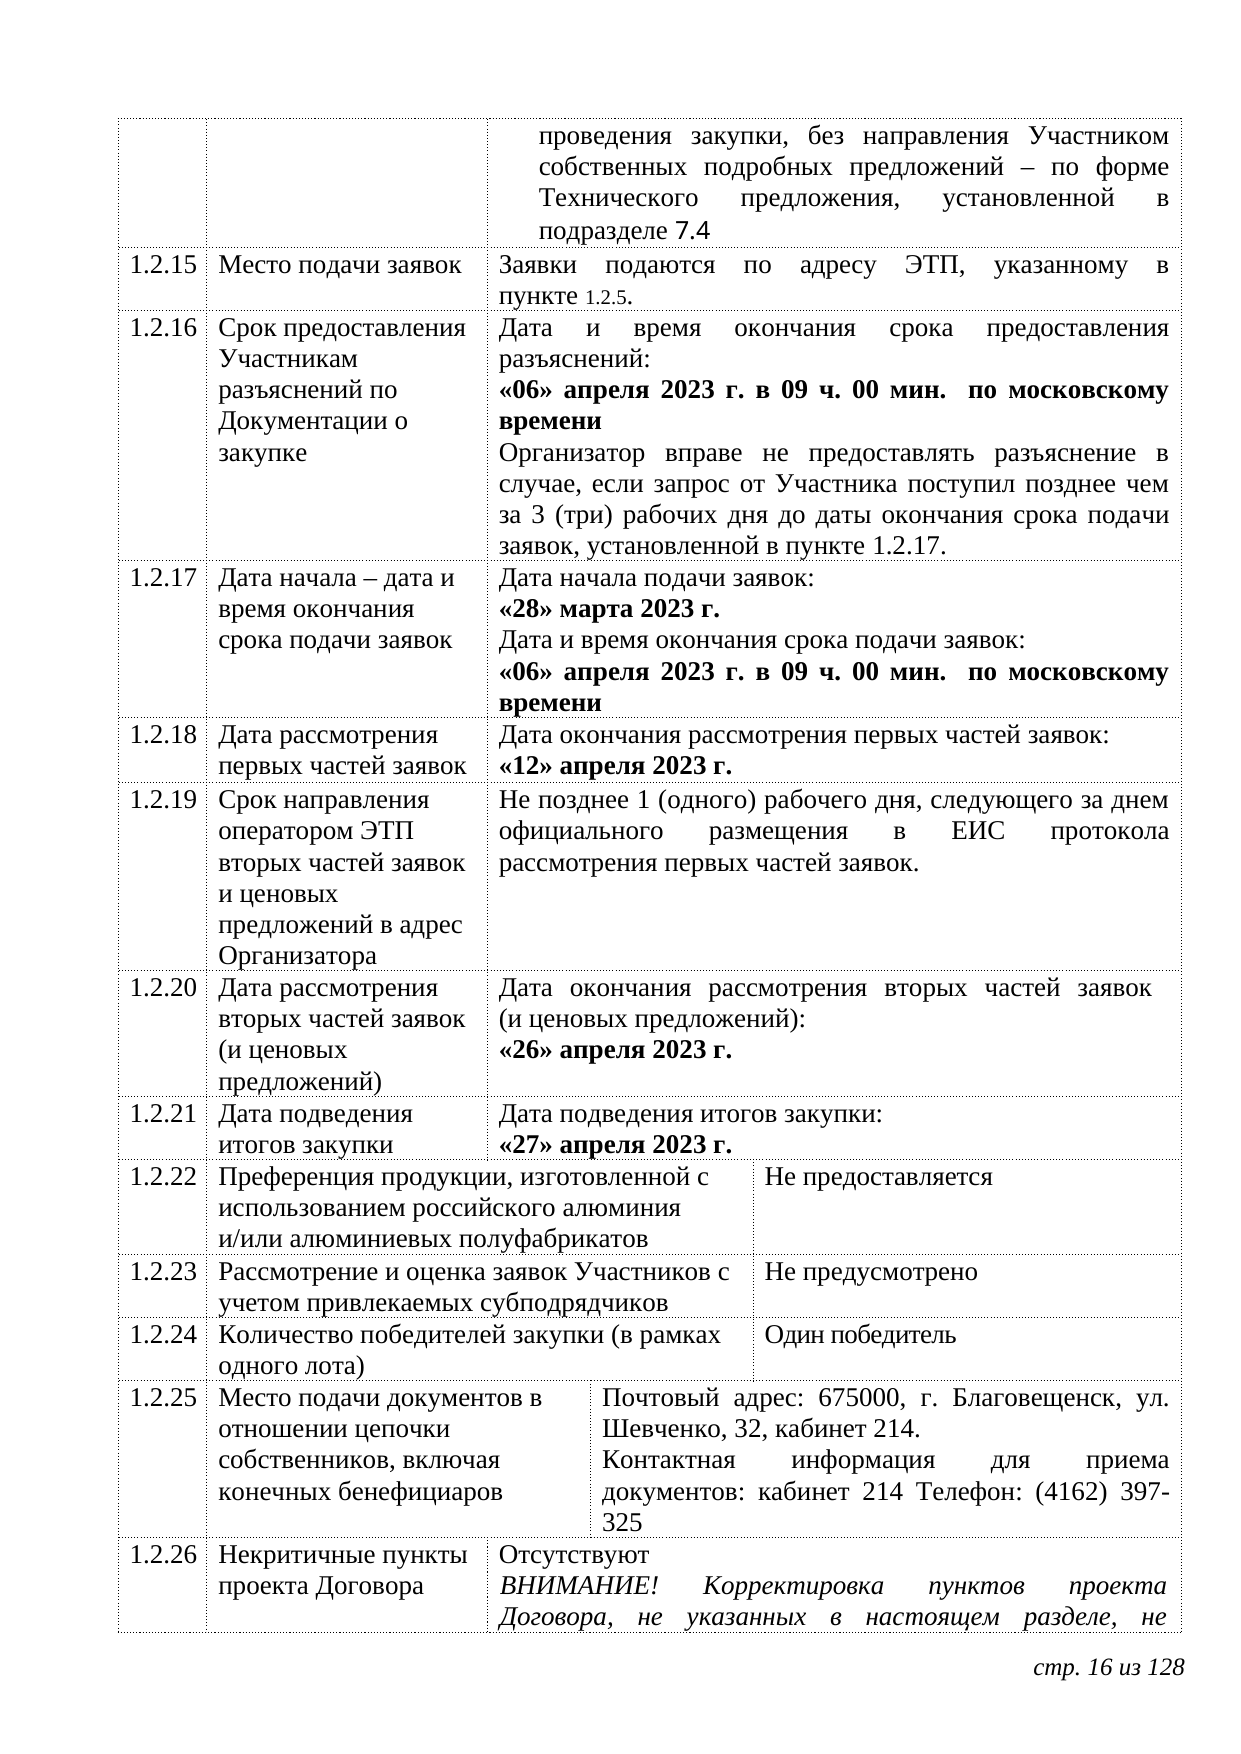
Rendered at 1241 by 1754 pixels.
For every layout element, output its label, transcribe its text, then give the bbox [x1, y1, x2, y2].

table_cell [118, 782, 207, 970]
table_cell [118, 1537, 207, 1632]
table_cell Дата подведения итогов закупки: «27» апреля 2023 г. [487, 1096, 1181, 1159]
table_cell Дата рассмотрения первых частей заявок [207, 717, 487, 782]
table_cell Дата окончания рассмотрения первых частей заявок: «12» апреля 2023 г. [487, 717, 1181, 782]
table_cell [118, 310, 207, 560]
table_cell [207, 1537, 487, 1632]
table_cell [118, 1380, 207, 1537]
table_cell Не предусмотрено [753, 1254, 1181, 1317]
table_cell [118, 1096, 207, 1159]
table_cell [118, 247, 207, 310]
table_cell Дата начала подачи заявок: «28» марта 2023 г. Дата и время окончания срока подачи заявок: «06» апреля 2023 г. в 09 ч. 00 мин. по московскому времени [487, 560, 1181, 717]
table_cell [118, 1317, 207, 1380]
table_cell Место подачи документов в отношении цепочки собственников, включая конечных бенефициаров [207, 1380, 591, 1537]
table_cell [207, 118, 487, 247]
table_cell Преференция продукции, изготовленной с использованием российского алюминия и/или алюминиевых полуфабрикатов [207, 1159, 753, 1254]
table_cell Один победитель [753, 1317, 1181, 1380]
table_cell Заявки подаются по адресу ЭТП, указанному в пункте 1.2.5. [487, 247, 1181, 310]
table_cell [118, 1159, 207, 1254]
table_cell Не предоставляется [753, 1159, 1181, 1254]
table_cell Дата начала – дата и время окончания срока подачи заявок [207, 560, 487, 717]
table_cell Количество победителей закупки (в рамках одного лота) [207, 1317, 753, 1380]
table_cell Срок предоставления Участникам разъяснений по Документации о закупке [207, 310, 487, 560]
table_cell Не позднее 1 (одного) рабочего дня, следующего за днем официального размещения в ЕИС протокола рассмотрения первых частей заявок. [487, 782, 1181, 970]
table_cell Дата и время окончания срока предоставления разъяснений: «06» апреля 2023 г. в 09 ч. 00 мин. по московскому времени Организатор вправе не предоставлять разъяснение в случае, если запрос от Участника поступил позднее чем за 3 (три) рабочих дня до даты окончания срока подачи заявок, установленной в пункте 1.2.17. [487, 310, 1181, 560]
table_cell Срок направления оператором ЭТП вторых частей заявок и ценовых предложений в адрес Организатора [207, 782, 487, 970]
table_cell Дата рассмотрения вторых частей заявок (и ценовых предложений) [207, 970, 487, 1096]
table_cell [118, 970, 207, 1096]
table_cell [487, 1537, 1181, 1632]
table_cell Почтовый адрес: 675000, г. Благовещенск, ул. Шевченко, 32, кабинет 214. Контактная информация для приема документов: кабинет 214 Телефон: (4162) 397- 325 [591, 1380, 1181, 1537]
table_cell [118, 118, 207, 247]
table_cell Дата подведения итогов закупки [207, 1096, 487, 1159]
table_cell Дата окончания рассмотрения вторых частей заявок (и ценовых предложений): «26» апреля 2023 г. [487, 970, 1181, 1096]
table_cell [118, 560, 207, 717]
table_cell Место подачи заявок [207, 247, 487, 310]
table_cell [118, 1254, 207, 1317]
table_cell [487, 118, 1181, 247]
table_cell Рассмотрение и оценка заявок Участников с учетом привлекаемых субподрядчиков [207, 1254, 753, 1317]
table_cell [118, 717, 207, 782]
